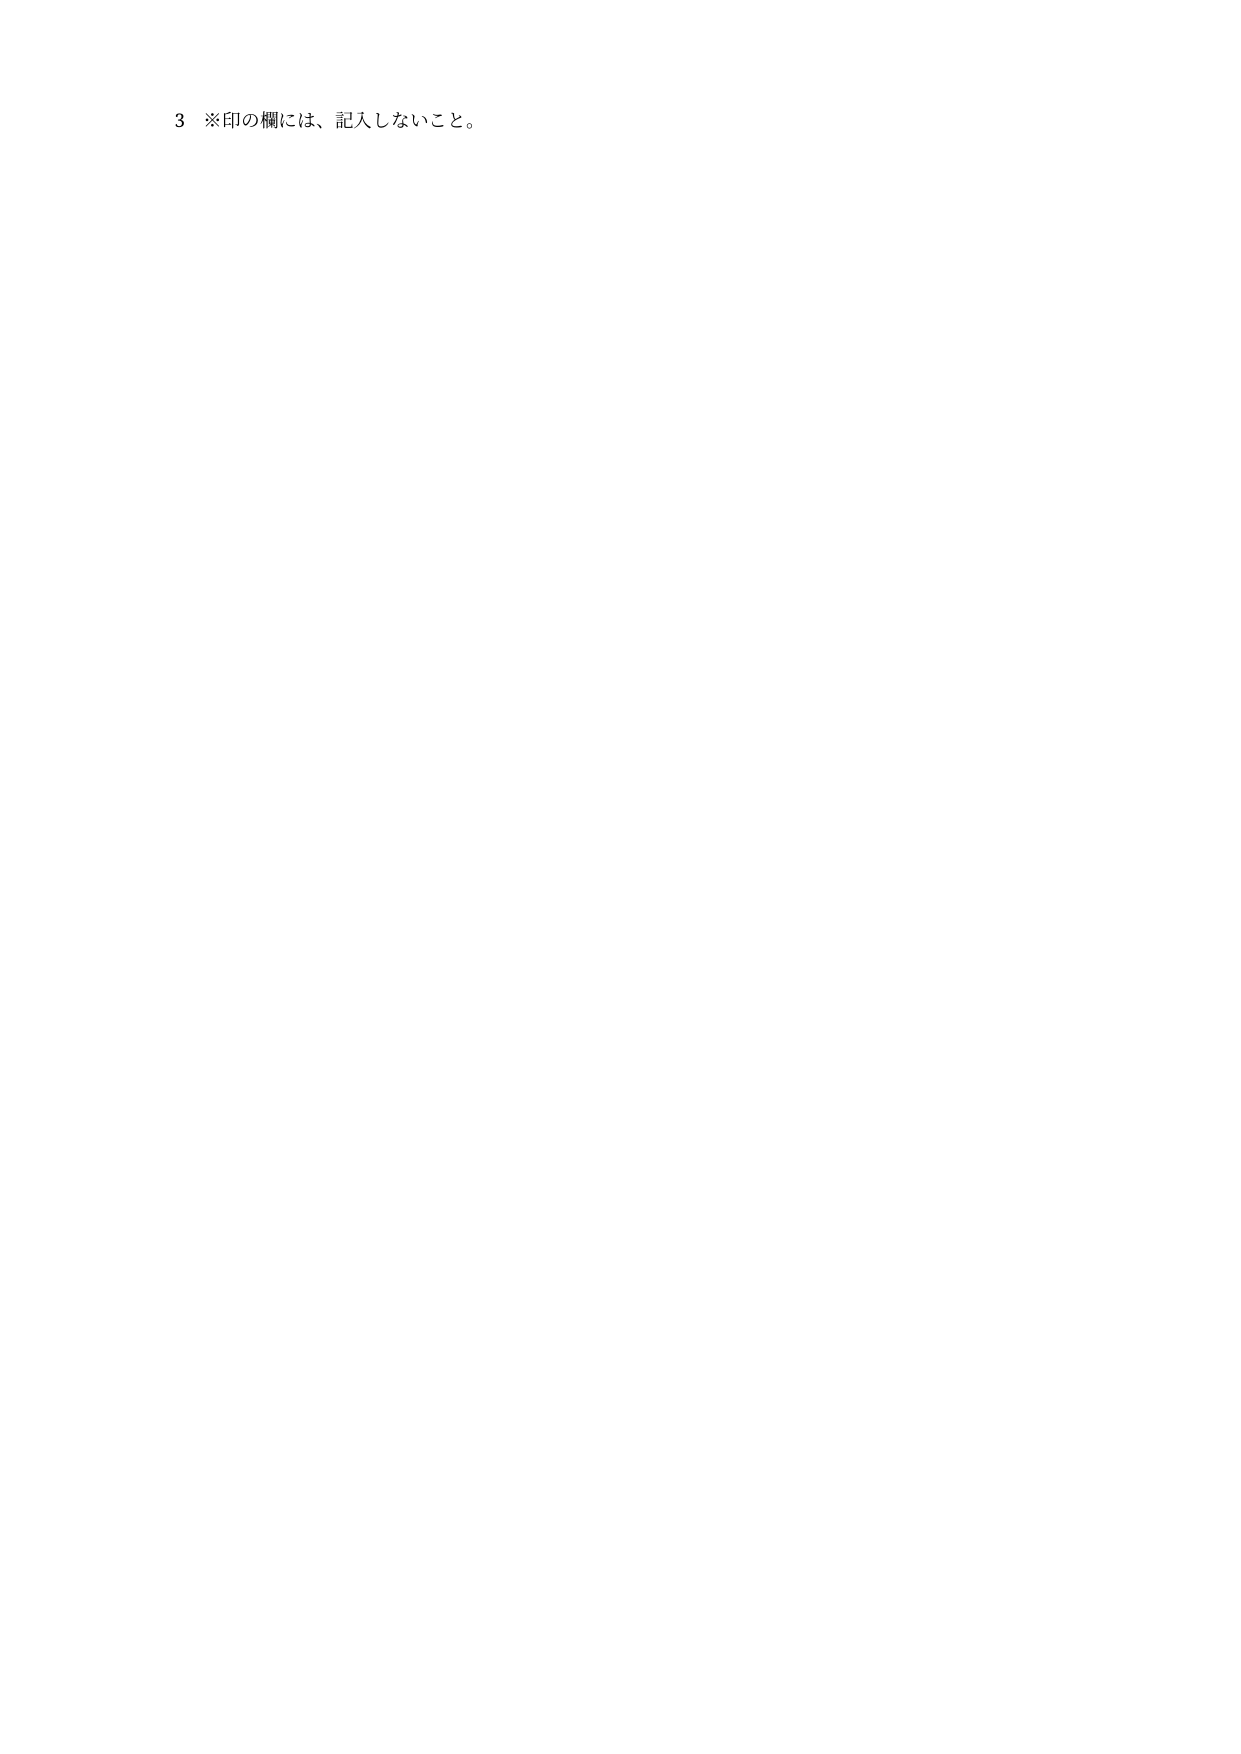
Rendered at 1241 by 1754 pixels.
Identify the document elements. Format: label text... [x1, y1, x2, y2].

text 3 ※印の欄には、記入しないこと。 [174, 100, 1211, 138]
